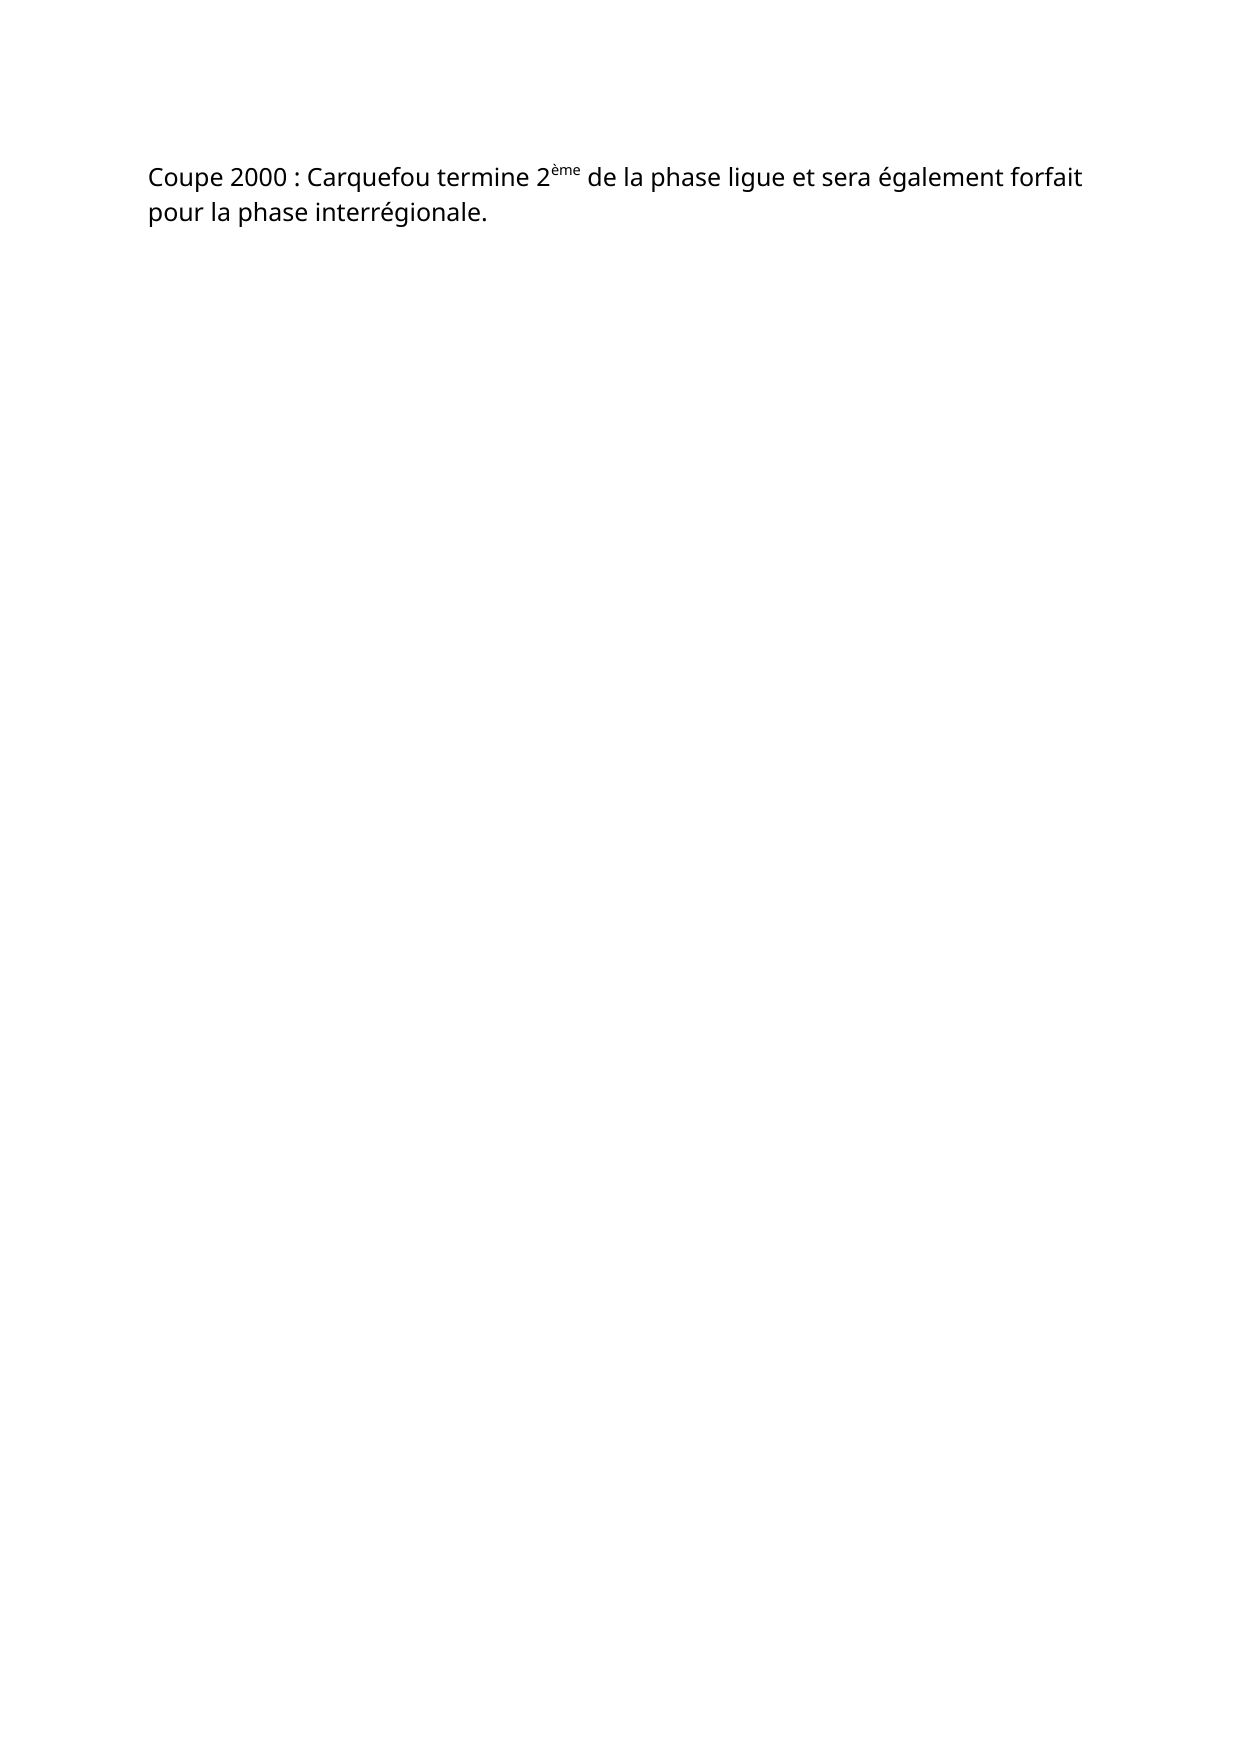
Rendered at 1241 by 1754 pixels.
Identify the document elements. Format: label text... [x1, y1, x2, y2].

text Coupe 2000 : Carquefou termine 2ème de la phase ligue et sera également forfait pour la phase interrégionale. [148, 160, 1092, 228]
